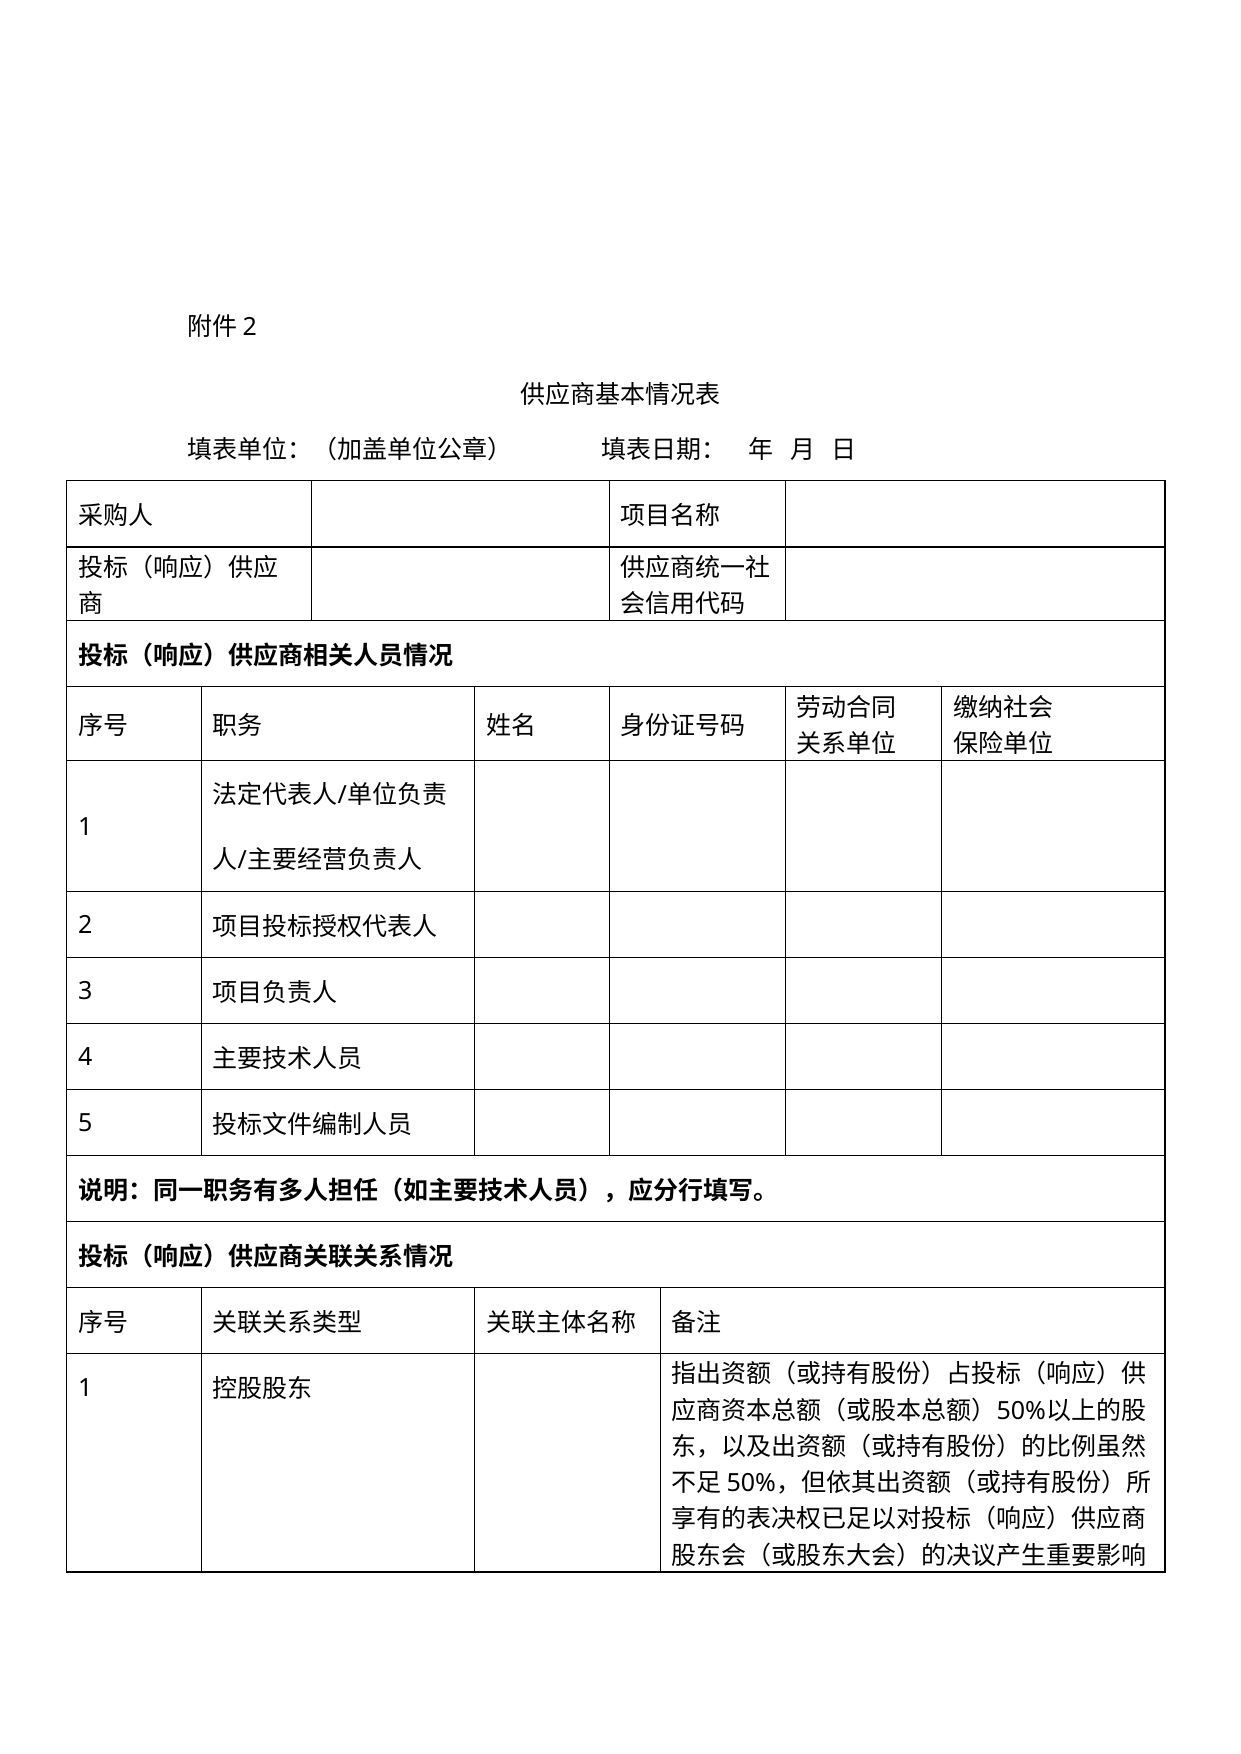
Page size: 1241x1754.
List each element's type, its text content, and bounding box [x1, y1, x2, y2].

table_cell 关联关系类型 [202, 1288, 474, 1353]
table_cell [475, 1354, 660, 1571]
table_cell [786, 548, 1164, 620]
table_cell [475, 958, 609, 1023]
table_cell 关联主体名称 [475, 1288, 660, 1353]
table_cell [475, 761, 609, 891]
table_cell 序号 [67, 1288, 201, 1353]
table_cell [661, 1354, 1164, 1571]
table_cell [610, 1024, 785, 1089]
table_cell 3 [67, 958, 201, 1023]
table_cell 5 [67, 1090, 201, 1155]
table_cell [786, 958, 941, 1023]
table_cell 1 [67, 761, 201, 891]
table_cell 2 [67, 892, 201, 957]
table_cell 投标（响应）供应商相关人员情况 [67, 621, 1164, 686]
table_cell [312, 548, 609, 620]
table_cell [610, 958, 785, 1023]
table_cell 姓名 [475, 687, 609, 759]
table_cell [942, 958, 1164, 1023]
table_cell 主要技术人员 [202, 1024, 474, 1089]
table_header [312, 481, 609, 546]
table_cell [786, 1090, 941, 1155]
table_cell 职务 [202, 687, 474, 759]
table_cell 投标文件编制人员 [202, 1090, 474, 1155]
table_cell [475, 1090, 609, 1155]
table_cell [610, 761, 785, 891]
table_header 采购人 [67, 481, 311, 546]
table_header 项目名称 [610, 481, 785, 546]
table_cell 序号 [67, 687, 201, 759]
table_cell [942, 761, 1164, 891]
table_cell 项目负责人 [202, 958, 474, 1023]
table_cell 项目投标授权代表人 [202, 892, 474, 957]
table_cell 缴纳社会 保险单位 [942, 687, 1164, 759]
table_cell 投标（响应）供应商 [67, 548, 311, 620]
table_cell 说明：同一职务有多人担任（如主要技术人员），应分行填写。 [67, 1156, 1164, 1221]
table_cell [942, 1024, 1164, 1089]
table_cell [942, 892, 1164, 957]
table_cell 劳动合同 关系单位 [786, 687, 941, 759]
table_cell 投标（响应）供应商关联关系情况 [67, 1222, 1164, 1287]
table_cell 控股股东 [202, 1354, 474, 1571]
table_cell 1 [67, 1354, 201, 1571]
table_cell 供应商统一社会信用代码 [610, 548, 785, 620]
table_header [786, 481, 1164, 546]
text 附件2 [187, 292, 1053, 357]
table_cell [786, 1024, 941, 1089]
table_cell 4 [67, 1024, 201, 1089]
table_cell [475, 1024, 609, 1089]
table_cell [610, 892, 785, 957]
table_cell [942, 1090, 1164, 1155]
text 供应商基本情况表 [187, 357, 1053, 415]
text 填表单位：（加盖单位公章） 填表日期： 年 月 日 [187, 415, 1053, 480]
table_cell [610, 1090, 785, 1155]
table_cell 法定代表人/单位负责人/主要经营负责人 [202, 761, 474, 891]
table_cell [786, 892, 941, 957]
table_cell 身份证号码 [610, 687, 785, 759]
table_cell [475, 892, 609, 957]
table_cell [786, 761, 941, 891]
table_cell 备注 [661, 1288, 1164, 1353]
